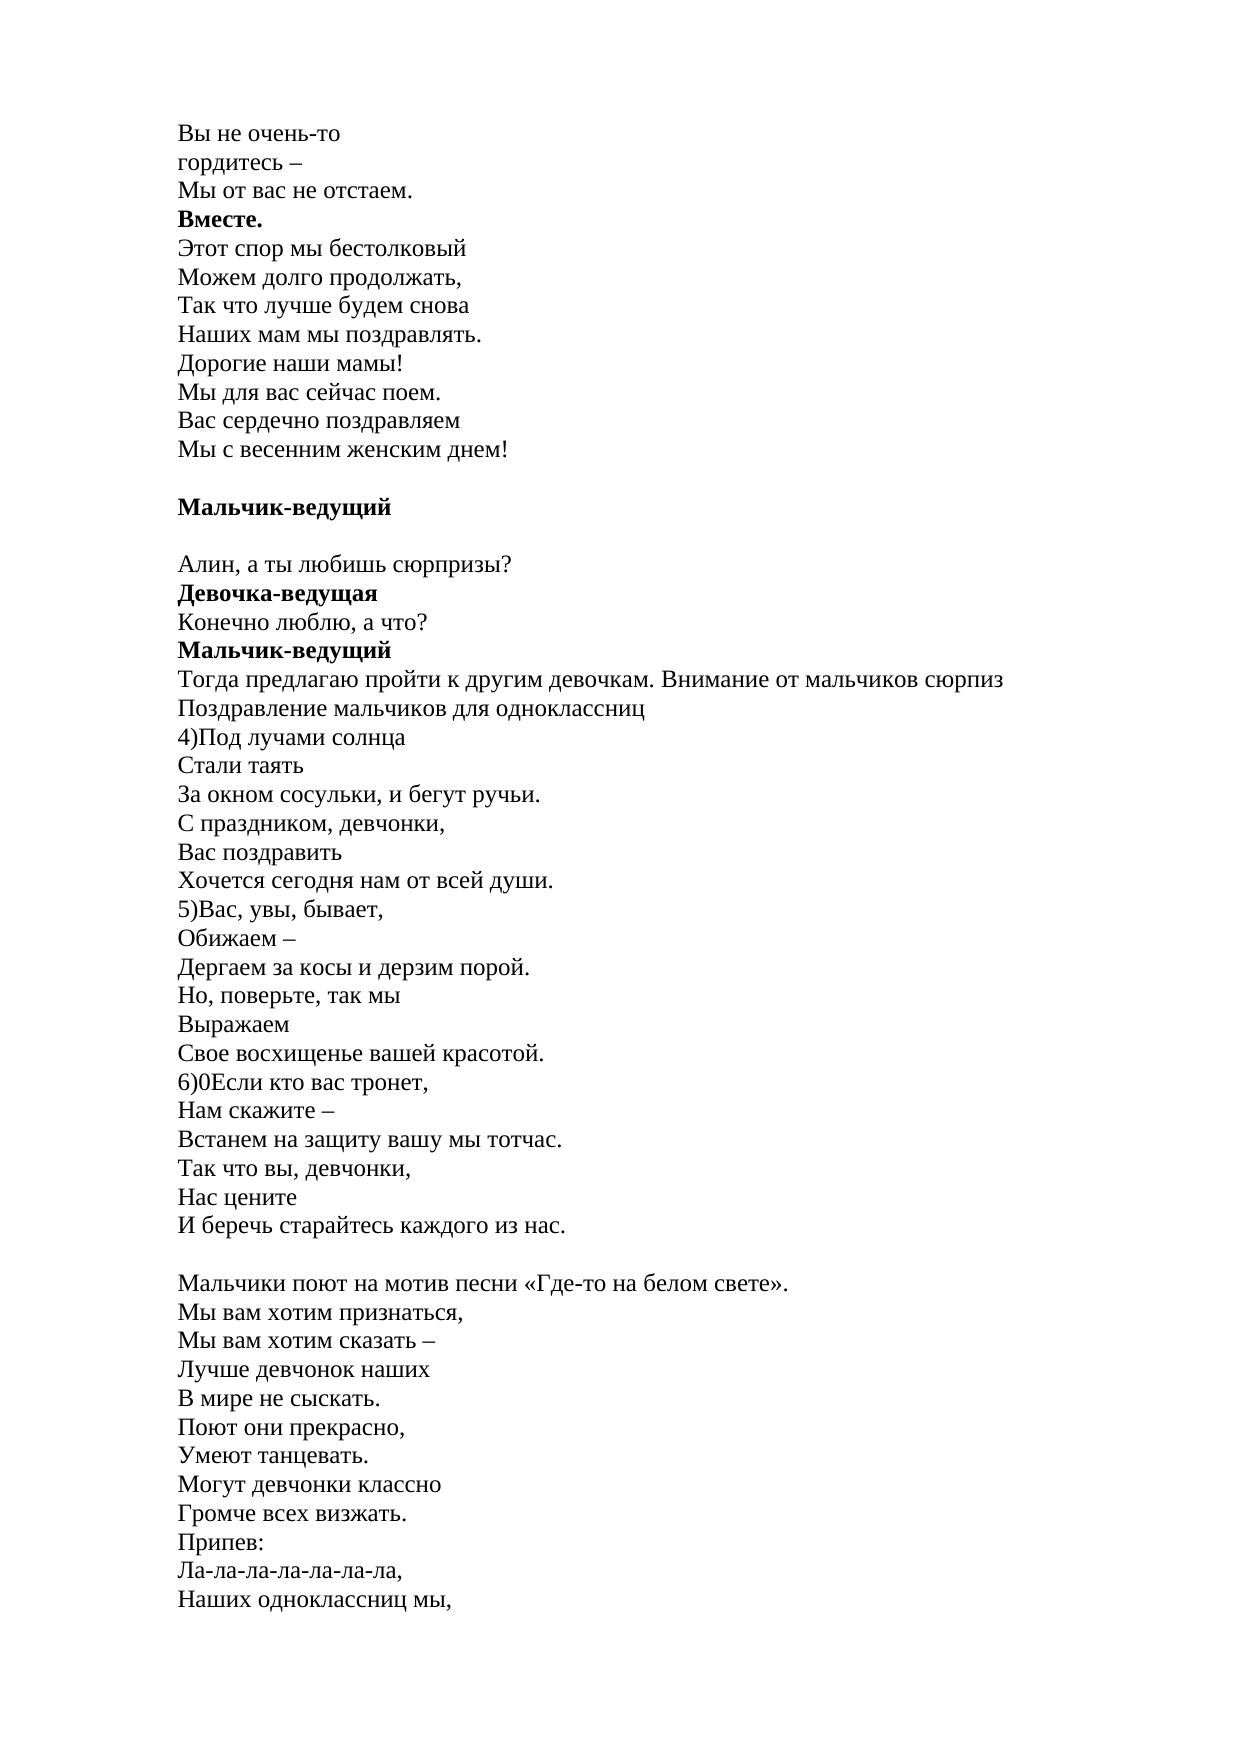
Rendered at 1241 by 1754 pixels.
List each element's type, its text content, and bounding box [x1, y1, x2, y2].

text Этот спор мы бестолковый Можем долго продолжать, Так что лучше будем снова Наших мам мы поздравлять. Дорогие наши мамы! Мы для вас сейчас поем. Вас сердечно поздравляем Мы с весенним женским днем! [177, 233, 1152, 463]
text Припев: [177, 1527, 1152, 1556]
text Поздравление мальчиков для одноклассниц [177, 693, 1152, 722]
text Мальчики поют на мотив песни «Где-то на белом свете». [177, 1268, 1152, 1297]
text Мальчик-ведущий [177, 492, 1152, 521]
text Конечно люблю, а что? [177, 607, 1152, 636]
text Тогда предлагаю пройти к другим девочкам. Внимание от мальчиков сюрпиз [177, 664, 1152, 693]
text Алин, а ты любишь сюрпризы? [177, 549, 1152, 578]
text Вы не очень-то [177, 118, 1152, 147]
text Мы вам хотим признаться, Мы вам хотим сказать – Лучше девчонок наших В мире не сыскать. [177, 1297, 1152, 1412]
text 5)Вас, увы, бывает, Обижаем – Дергаем за косы и дерзим порой. Но, поверьте, так мы Выражаем Свое восхищенье вашей красотой. [177, 894, 1152, 1067]
text 6)0Если кто вас тронет, Нам скажите – Встанем на защиту вашу мы тотчас. Так что вы, девчонки, Нас цените И беречь старайтесь каждого из нас. [177, 1067, 1152, 1239]
text Мальчик-ведущий [177, 636, 1152, 664]
text Поют они прекрасно, Умеют танцевать. Могут девчонки классно Громче всех визжать. [177, 1412, 1152, 1527]
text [177, 1556, 1152, 1613]
text Девочка-ведущая [177, 578, 1152, 607]
text 4)Под лучами солнца Стали таять За окном сосульки, и бегут ручьи. С праздником, девчонки, Вас поздравить Хочется сегодня нам от всей души. [177, 722, 1152, 894]
text гордитесь – Мы от вас не отстаем. [177, 147, 1152, 204]
text Вместе. [177, 204, 1152, 233]
